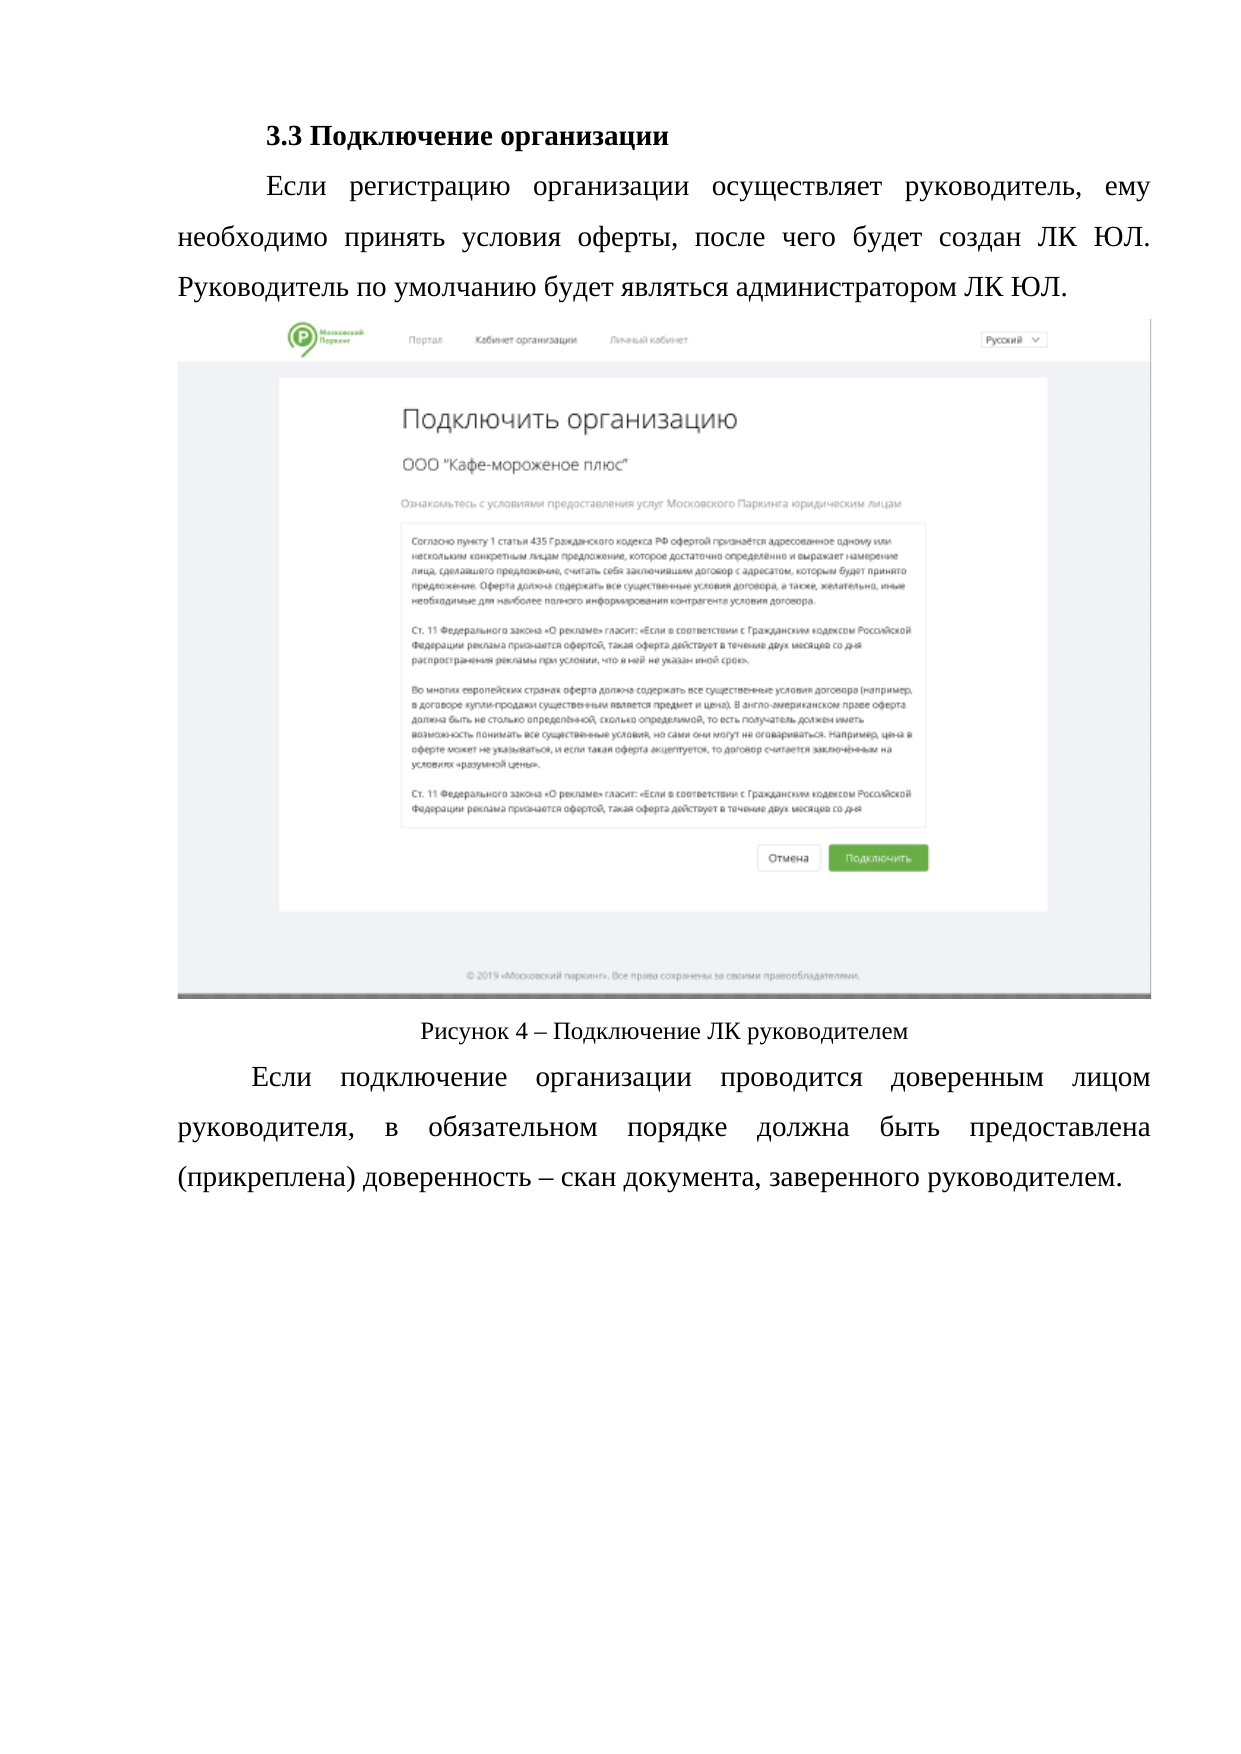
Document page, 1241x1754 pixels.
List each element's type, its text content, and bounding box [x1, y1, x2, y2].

text Если регистрацию организации осуществляет руководитель, ему необходимо принять условия оферты, после чего будет создан ЛК ЮЛ. Руководитель по умолчанию будет являться администратором ЛК ЮЛ. [177, 168, 1152, 303]
picture [177, 319, 1152, 999]
text Рисунок 4 – Подключение ЛК руководителем [177, 1016, 1152, 1044]
subtitle 3.3 Подключение организации [266, 118, 1152, 152]
text Если подключение организации проводится доверенным лицом руководителя, в обязательном порядке должна быть предоставлена (прикреплена) доверенность – скан документа, заверенного руководителем. [177, 1059, 1152, 1193]
